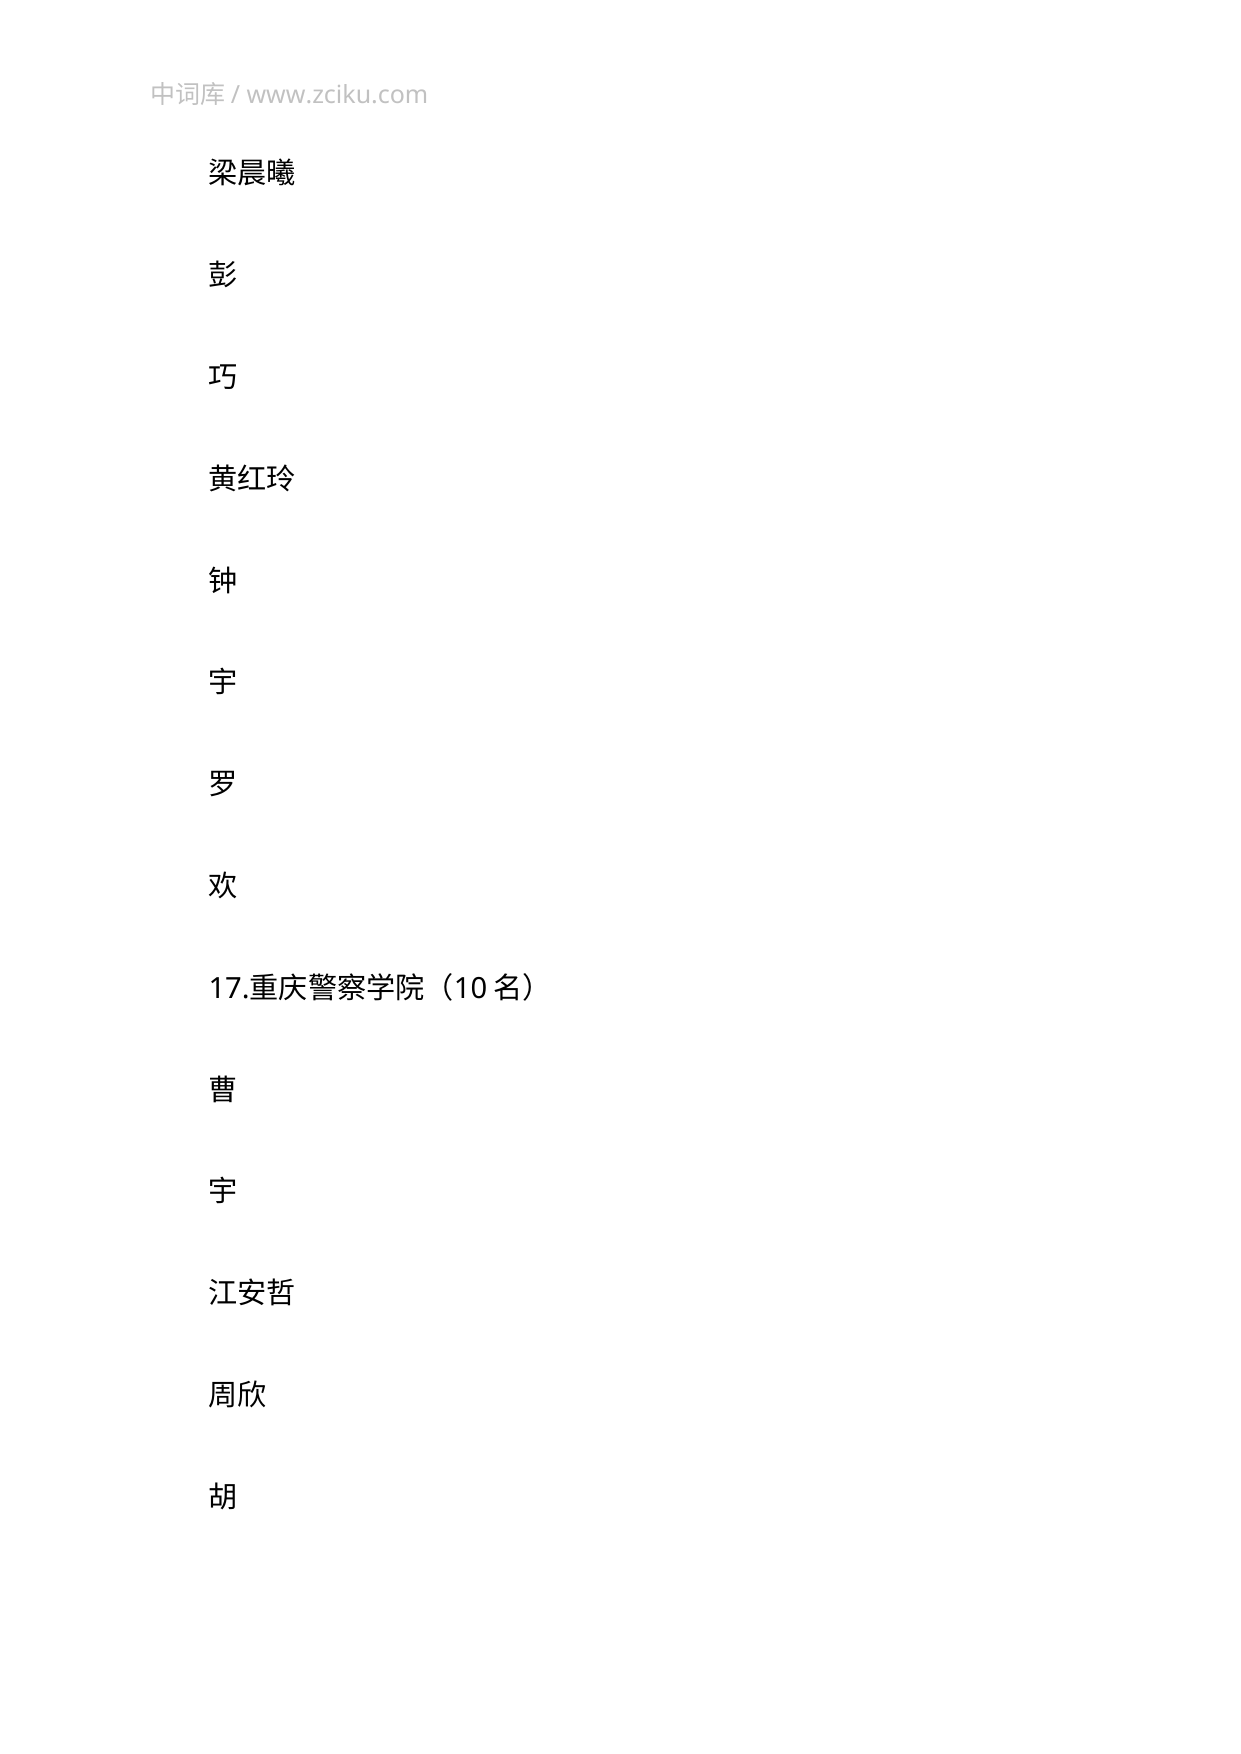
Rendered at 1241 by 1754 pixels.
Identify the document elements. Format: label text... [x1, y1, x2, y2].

text 17.重庆警察学院（10名） [150, 964, 1090, 1007]
text 彭 [150, 252, 1090, 294]
text 胡 [150, 1473, 1090, 1516]
text 曹 [150, 1066, 1090, 1108]
text 黄红玲 [150, 455, 1090, 498]
text 宇 [150, 659, 1090, 701]
text 梁晨曦 [150, 150, 1090, 192]
text 周欣 [150, 1371, 1090, 1414]
text 钟 [150, 557, 1090, 599]
text 江安哲 [150, 1270, 1090, 1312]
text 罗 [150, 761, 1090, 803]
text 巧 [150, 353, 1090, 396]
text 欢 [150, 862, 1090, 905]
text 宇 [150, 1168, 1090, 1210]
